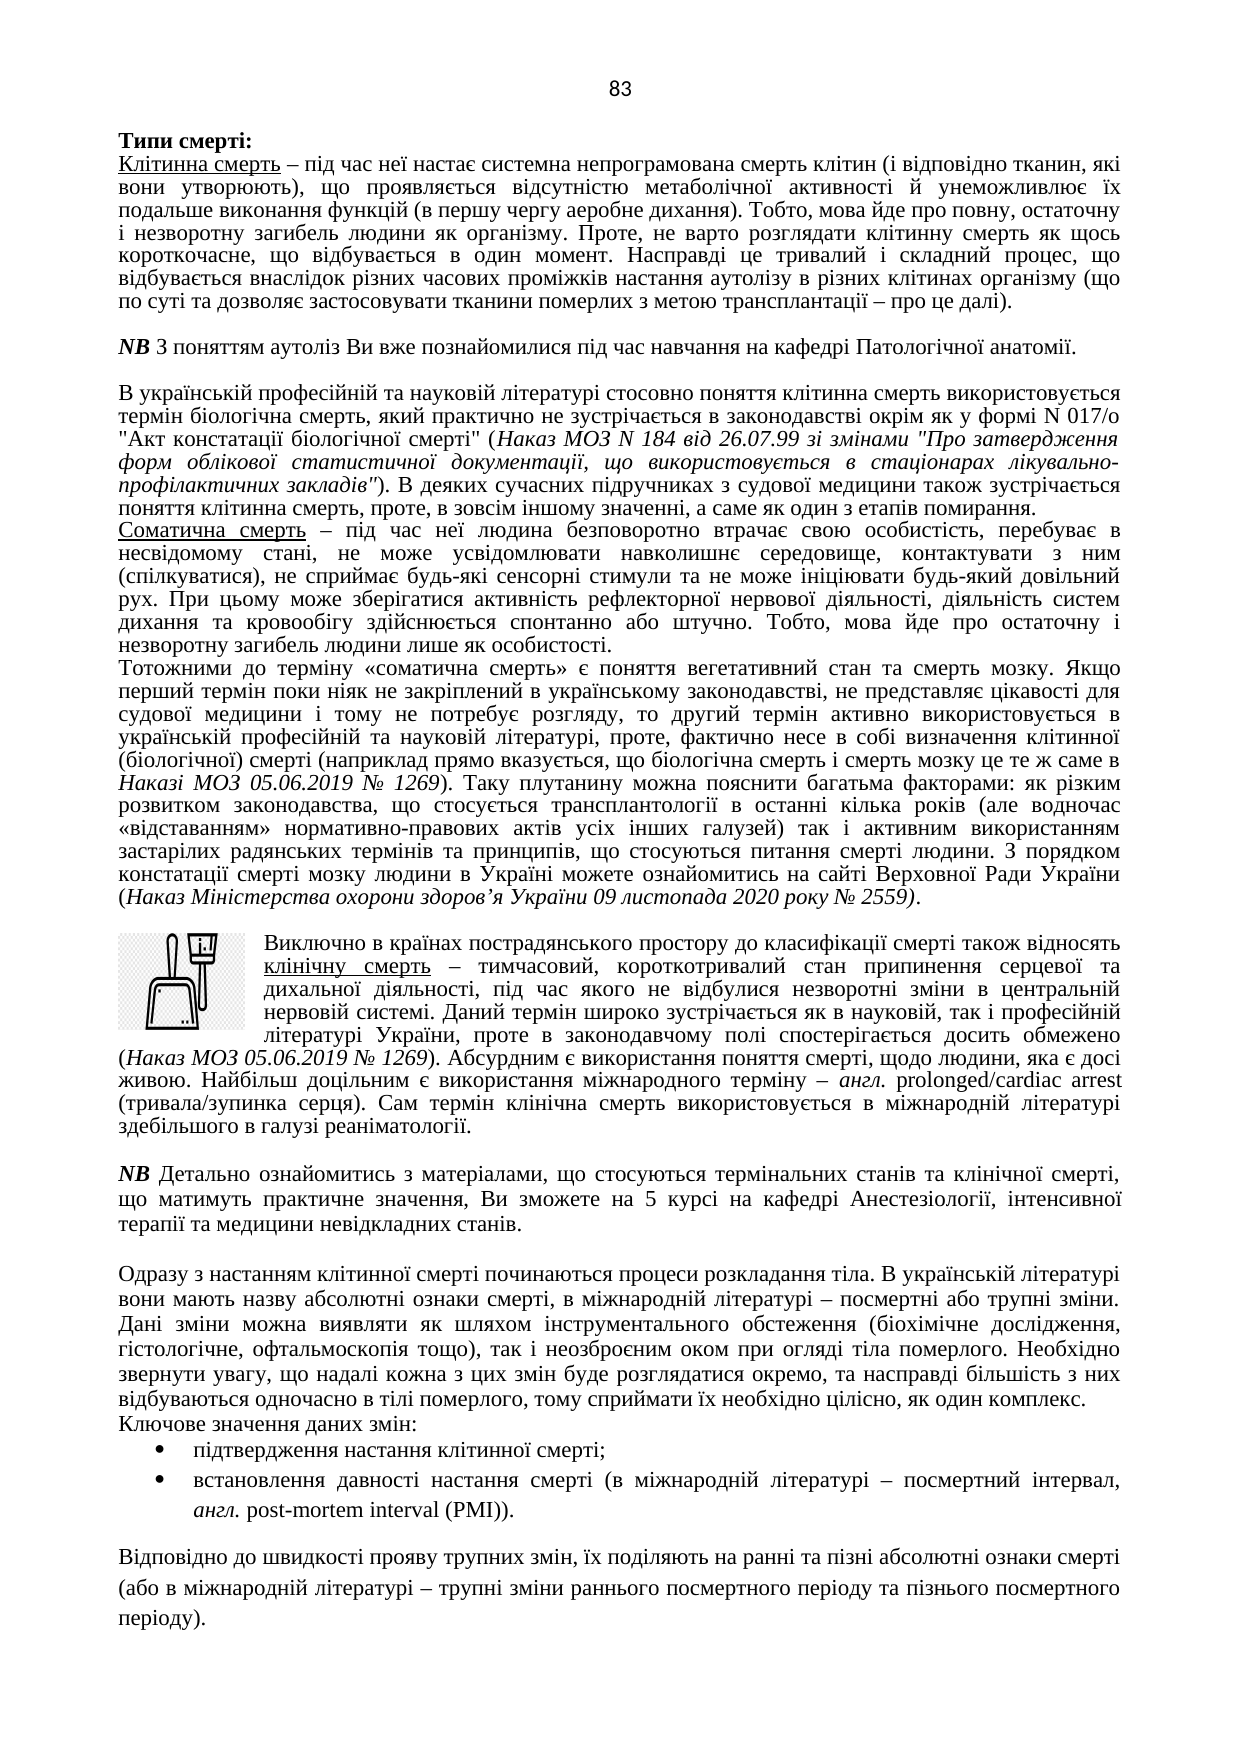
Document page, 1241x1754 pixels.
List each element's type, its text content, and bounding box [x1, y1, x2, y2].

list встановлення давності настання смерті (в міжнародній літературі – посмертний інтервал, англ. post-mortem interval (PMI)). [156, 1466, 1122, 1523]
picture [118, 933, 245, 1030]
text NB Детально ознайомитись з матеріалами, що стосуються термінальних станів та клінічної смерті, що матимуть практичне значення, Ви зможете на 5 курсі на кафедрі Анестезіології, інтенсивної терапії та медицини невідкладних станів. [118, 1161, 1122, 1236]
text Тотожними до терміну «соматична смерть» є поняття вегетативний стан та смерть мозку. Якщо перший термін поки ніяк не закріплений в українському законодавстві, не представляє цікавості для судової медицини і тому не потребує розгляду, то другий термін активно використовується в українській професійній та науковій літературі, проте, фактично несе в собі визначення клітинної (біологічної) смерті (наприклад прямо вказується, що біологічна смерть і смерть мозку це те ж саме в Наказі МОЗ 05.06.2019 № 1269). Таку плутанину можна пояснити багатьма факторами: як різким розвитком законодавства, що стосується трансплантології в останні кілька років (але водночас «відставанням» нормативно-правових актів усіх інших галузей) так і активним використанням застарілих радянських термінів та принципів, що стосуються питання смерті людини. З порядком констатації смерті мозку людини в Україні можете ознайомитись на сайті Верховної Ради України (Наказ Міністерства охорони здоров’я України 09 листопада 2020 року № 2559). [118, 657, 1122, 909]
text В українській професійній та науковій літературі стосовно поняття клітинна смерть використовується термін біологічна смерть, який практично не зустрічається в законодавстві окрім як у формі N 017/о "Акт констатації біологічної смерті" (Наказ МОЗ N 184 від 26.07.99 зі змінами "Про затвердження форм облікової статистичної документації, що використовується в стаціонарах лікувально-профілактичних закладів"). В деяких сучасних підручниках з судової медицини також зустрічається поняття клітинна смерть, проте, в зовсім іншому значенні, а саме як один з етапів помирання. [118, 382, 1122, 519]
text Клітинна смерть – під час неї настає системна непрограмована смерть клітин (і відповідно тканин, які вони утворюють), що проявляється відсутністю метаболічної активності й унеможливлює їх подальше виконання функцій (в першу чергу аеробне дихання). Тобто, мова йде про повну, остаточну і незворотну загибель людини як організму. Проте, не варто розглядати клітинну смерть як щось короткочасне, що відбувається в один момент. Насправді це тривалий і складний процес, що відбувається внаслідок різних часових проміжків настання аутолізу в різних клітинах організму (що по суті та дозволяє застосовувати тканини померлих з метою трансплантації – про це далі). [118, 153, 1122, 313]
text Ключове значення даних змін: [118, 1411, 1122, 1436]
text Соматична смерть – під час неї людина безповоротно втрачає свою особистість, перебуває в несвідомому стані, не може усвідомлювати навколишнє середовище, контактувати з ним (спілкуватися), не сприймає будь-які сенсорні стимули та не може ініціювати будь-який довільний рух. При цьому може зберігатися активність рефлекторної нервової діяльності, діяльність систем дихання та кровообігу здійснюється спонтанно або штучно. Тобто, мова йде про остаточну і незворотну загибель людини лише як особистості. [118, 519, 1122, 657]
text Виключно в країнах пострадянського простору до класифікації смерті також відносять клінічну смерть – тимчасовий, короткотривалий стан припинення серцевої та дихальної діяльності, під час якого не відбулися незворотні зміни в центральній нервовій системі. Даний термін широко зустрічається як в науковій, так і професійній літературі України, проте в законодавчому полі спостерігається досить обмежено (Наказ МОЗ 05.06.2019 № 1269). Абсурдним є використання поняття смерті, щодо людини, яка є досі живою. Найбільш доцільним є використання міжнародного терміну – англ. prolonged/cardiac arrest (тривала/зупинка серця). Сам термін клінічна смерть використовується в міжнародній літературі здебільшого в галузі реаніматології. [118, 932, 1122, 1138]
list підтвердження настання клітинної смерті; [156, 1436, 1122, 1462]
text Одразу з настанням клітинної смерті починаються процеси розкладання тіла. В українській літературі вони мають назву абсолютні ознаки смерті, в міжнародній літературі – посмертні або трупні зміни. Дані зміни можна виявляти як шляхом інструментального обстеження (біохімічне дослідження, гістологічне, офтальмоскопія тощо), так і неозброєним оком при огляді тіла померлого. Необхідно звернути увагу, що надалі кожна з цих змін буде розглядатися окремо, та насправді більшість з них відбуваються одночасно в тілі померлого, тому сприймати їх необхідно цілісно, як один комплекс. [118, 1261, 1122, 1411]
text NB З поняттям аутоліз Ви вже познайомилися під час навчання на кафедрі Патологічної анатомії. [118, 336, 1122, 359]
text Відповідно до швидкості прояву трупних змін, їх поділяють на ранні та пізні абсолютні ознаки смерті (або в міжнародній літературі – трупні зміни раннього посмертного періоду та пізнього посмертного періоду). [118, 1543, 1122, 1630]
text Типи смерті: [118, 130, 1122, 153]
